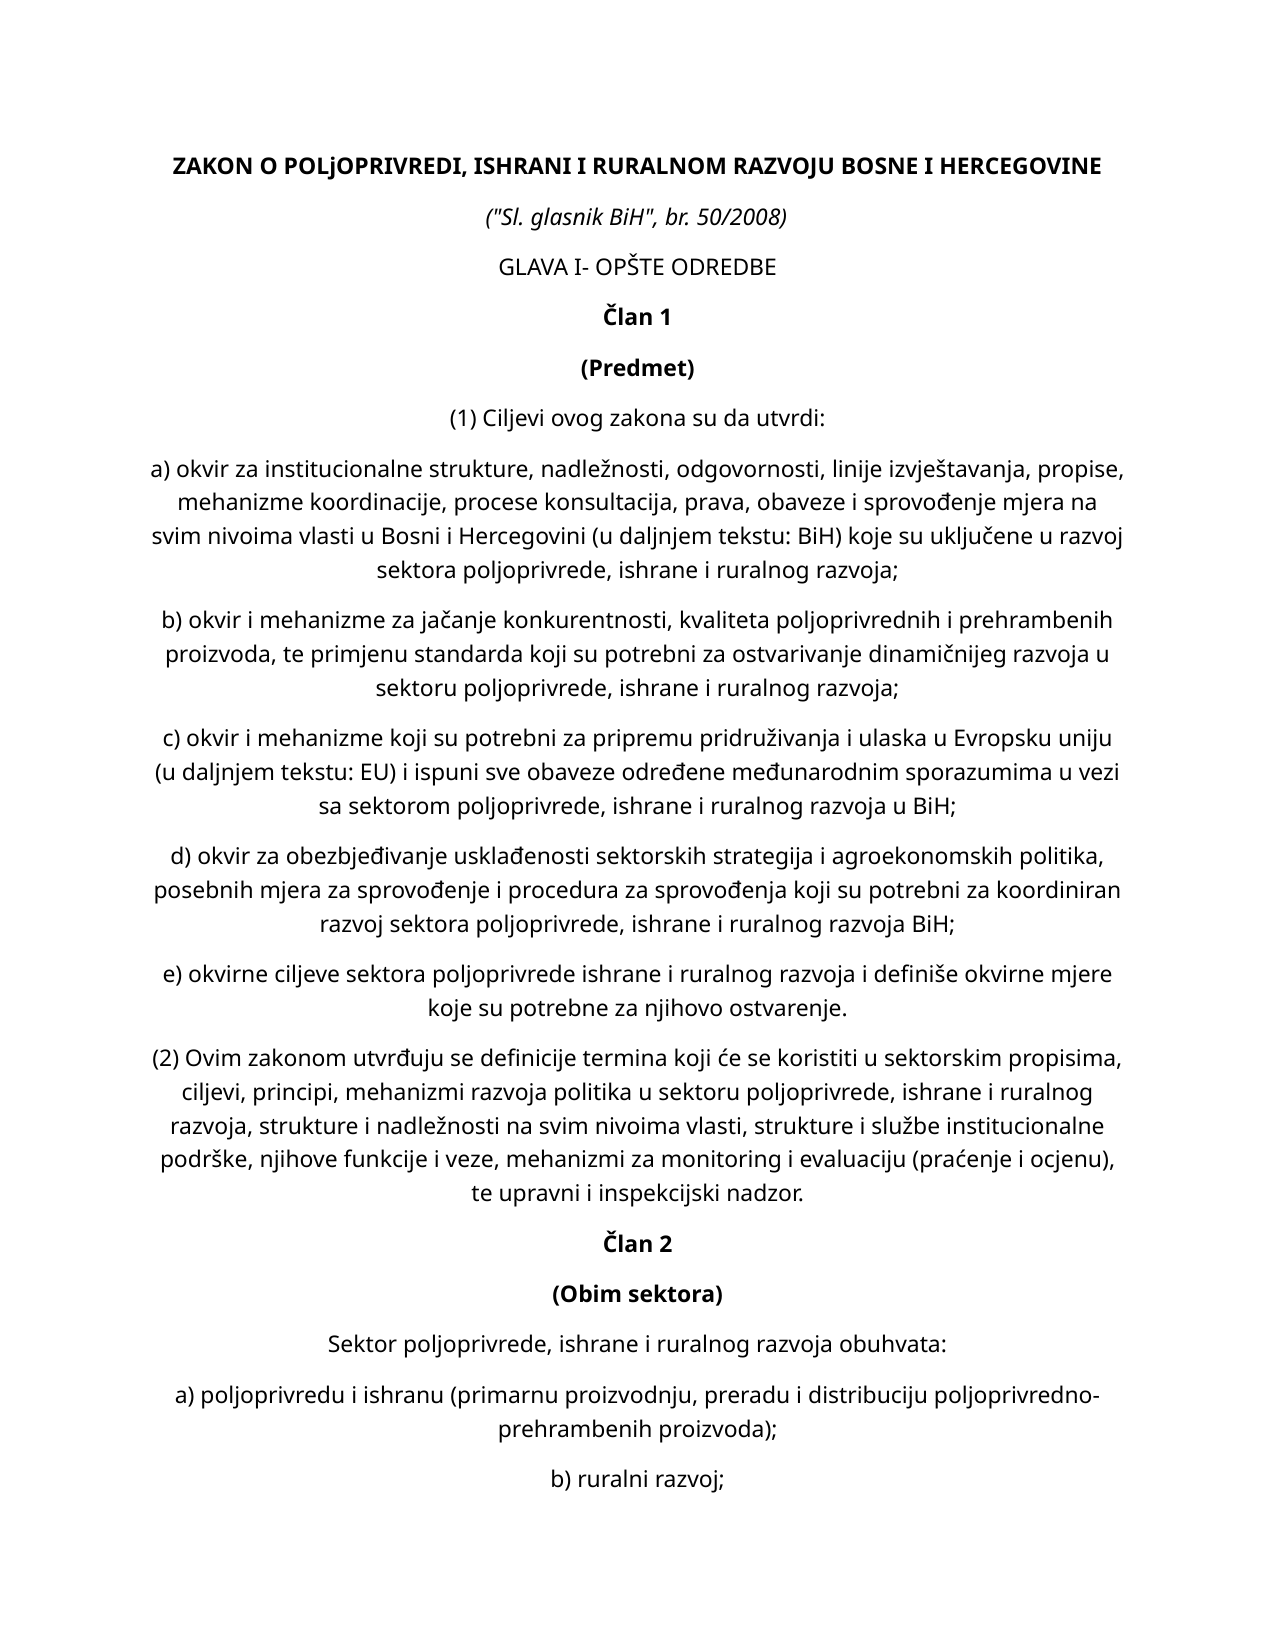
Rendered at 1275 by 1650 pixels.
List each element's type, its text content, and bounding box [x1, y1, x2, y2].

text a) poljoprivredu i ishranu (primarnu proizvodnju, preradu i distribuciju poljoprivredno-prehrambenih proizvoda); [150, 1379, 1125, 1444]
text Član 1 [150, 301, 1125, 332]
text GLAVA I- OPŠTE ODREDBE [150, 251, 1125, 282]
text (Predmet) [150, 352, 1125, 383]
text ("Sl. glasnik BiH", br. 50/2008) [150, 200, 1125, 232]
text ZAKON O POLjOPRIVREDI, ISHRANI I RURALNOM RAZVOJU BOSNE I HERCEGOVINE [150, 150, 1125, 181]
text (2) Ovim zakonom utvrđuju se definicije termina koji će se koristiti u sektorskim propisima, ciljevi, principi, mehanizmi razvoja politika u sektoru poljoprivrede, ishrane i ruralnog razvoja, strukture i nadležnosti na svim nivoima vlasti, strukture i službe institucionalne podrške, njihove funkcije i veze, mehanizmi za monitoring i evaluaciju (praćenje i ocjenu), te upravni i inspekcijski nadzor. [150, 1042, 1125, 1208]
text e) okvirne ciljeve sektora poljoprivrede ishrane i ruralnog razvoja i definiše okvirne mjere koje su potrebne za njihovo ostvarenje. [150, 958, 1125, 1023]
text (1) Ciljevi ovog zakona su da utvrdi: [150, 402, 1125, 433]
text (Obim sektora) [150, 1278, 1125, 1309]
text a) okvir za institucionalne strukture, nadležnosti, odgovornosti, linije izvještavanja, propise, mehanizme koordinacije, procese konsultacija, prava, obaveze i sprovođenje mjera na svim nivoima vlasti u Bosni i Hercegovini (u daljnjem tekstu: BiH) koje su uključene u razvoj sektora poljoprivrede, ishrane i ruralnog razvoja; [150, 452, 1125, 585]
text c) okvir i mehanizme koji su potrebni za pripremu pridruživanja i ulaska u Evropsku uniju (u daljnjem tekstu: EU) i ispuni sve obaveze određene međunarodnim sporazumima u vezi sa sektorom poljoprivrede, ishrane i ruralnog razvoja u BiH; [150, 722, 1125, 821]
text d) okvir za obezbjeđivanje usklađenosti sektorskih strategija i agroekonomskih politika, posebnih mjera za sprovođenje i procedura za sprovođenja koji su potrebni za koordiniran razvoj sektora poljoprivrede, ishrane i ruralnog razvoja BiH; [150, 840, 1125, 939]
text Član 2 [150, 1227, 1125, 1259]
text Sektor poljoprivrede, ishrane i ruralnog razvoja obuhvata: [150, 1328, 1125, 1359]
text b) ruralni razvoj; [150, 1463, 1125, 1494]
text b) okvir i mehanizme za jačanje konkurentnosti, kvaliteta poljoprivrednih i prehrambenih proizvoda, te primjenu standarda koji su potrebni za ostvarivanje dinamičnijeg razvoja u sektoru poljoprivrede, ishrane i ruralnog razvoja; [150, 604, 1125, 703]
